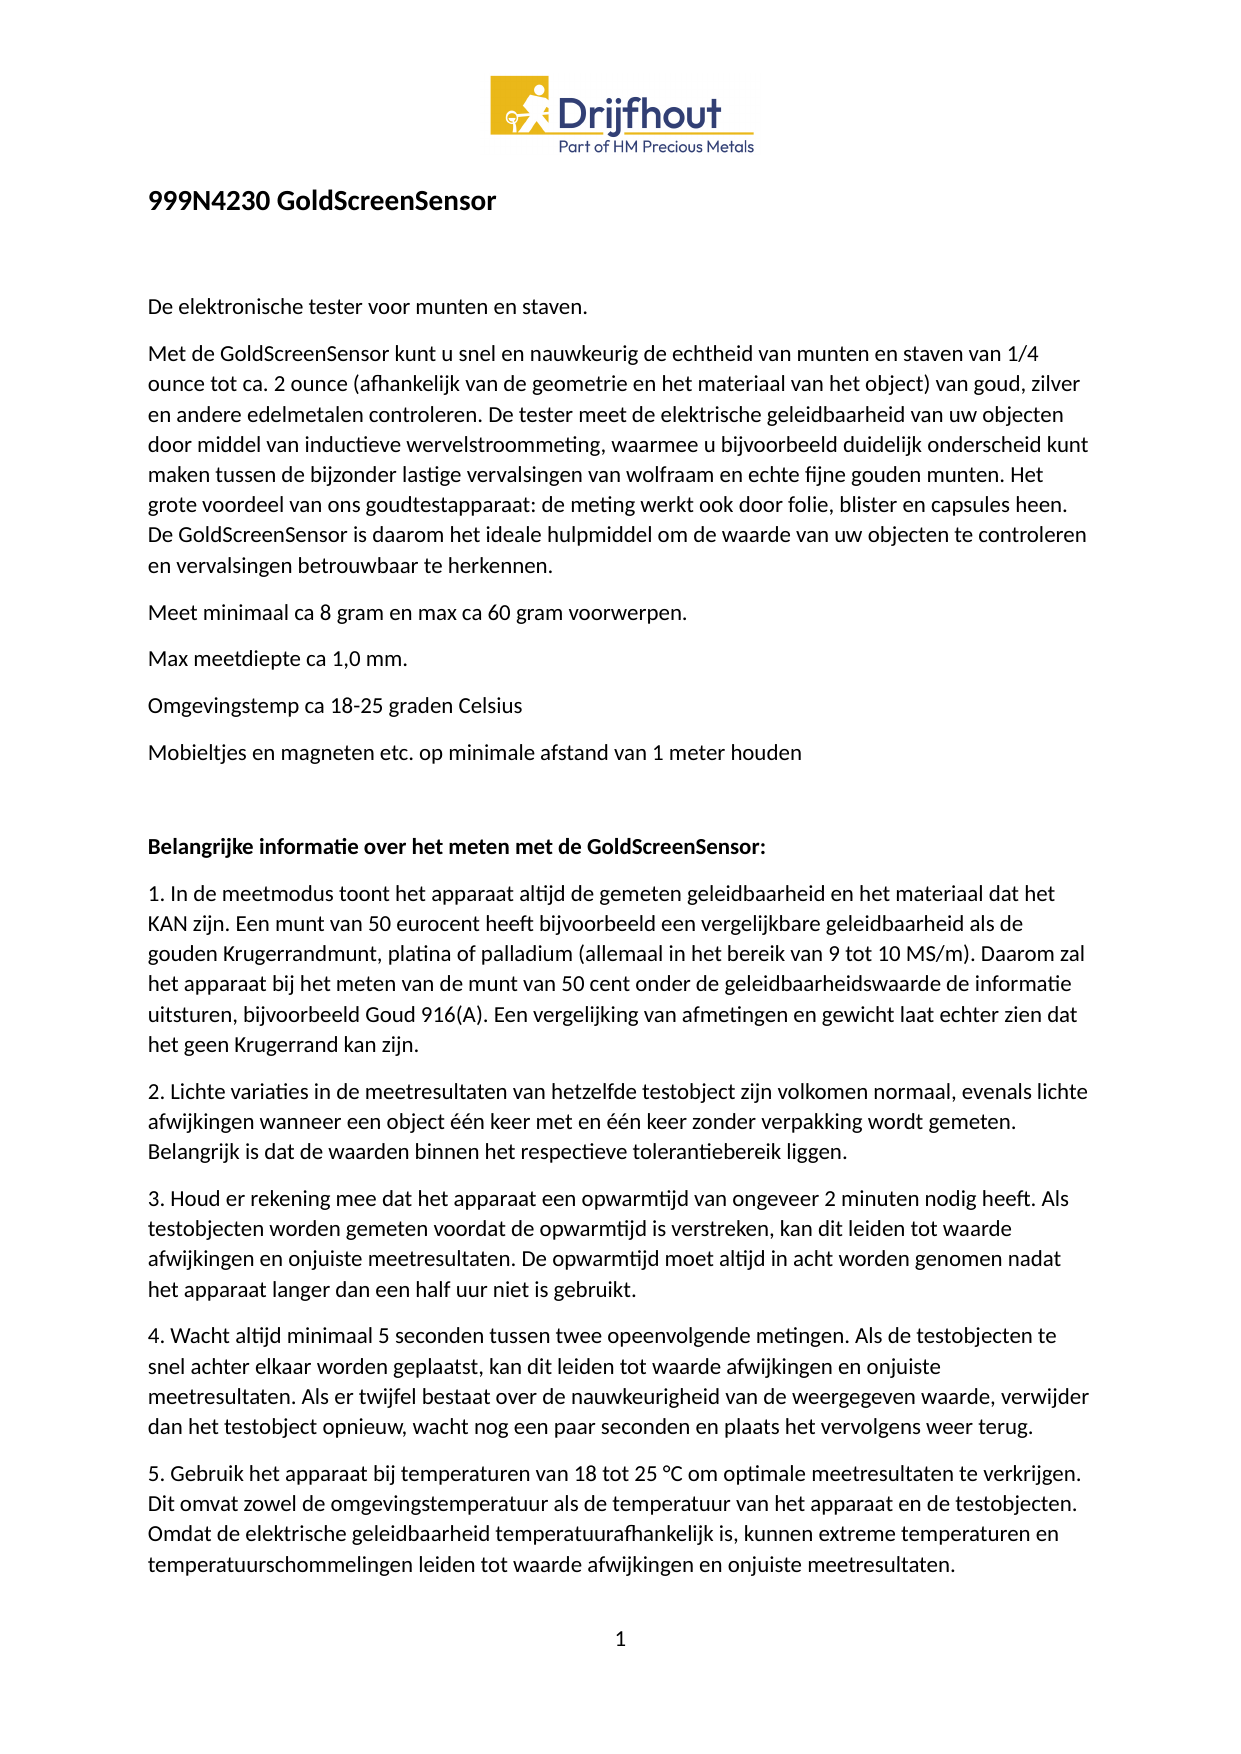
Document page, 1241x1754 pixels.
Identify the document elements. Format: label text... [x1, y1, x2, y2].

text Belangrijke informatie over het meten met de GoldScreenSensor: [148, 832, 1093, 860]
text 999N4230 GoldScreenSensor [148, 182, 1093, 218]
text 5. Gebruik het apparaat bij temperaturen van 18 tot 25 °C om optimale meetresultaten te verkrijgen. Dit omvat zowel de omgevingstemperatuur als de temperatuur van het apparaat en de testobjecten. Omdat de elektrische geleidbaarheid temperatuurafhankelijk is, kunnen extreme temperaturen en temperatuurschommelingen leiden tot waarde afwijkingen en onjuiste meetresultaten. [148, 1459, 1093, 1578]
text Max meetdiepte ca 1,0 mm. [148, 644, 1093, 672]
picture [479, 73, 761, 155]
text De elektronische tester voor munten en staven. [148, 292, 1093, 320]
text Mobieltjes en magneten etc. op minimale afstand van 1 meter houden [148, 738, 1093, 766]
text Omgevingstemp ca 18-25 graden Celsius [148, 691, 1093, 719]
text 1. In de meetmodus toont het apparaat altijd de gemeten geleidbaarheid en het materiaal dat het KAN zijn. Een munt van 50 eurocent heeft bijvoorbeeld een vergelijkbare geleidbaarheid als de gouden Krugerrandmunt, platina of palladium (allemaal in het bereik van 9 tot 10 MS/m). Daarom zal het apparaat bij het meten van de munt van 50 cent onder de geleidbaarheidswaarde de informatie uitsturen, bijvoorbeeld Goud 916(A). Een vergelijking van afmetingen en gewicht laat echter zien dat het geen Krugerrand kan zijn. [148, 879, 1093, 1058]
text Met de GoldScreenSensor kunt u snel en nauwkeurig de echtheid van munten en staven van 1/4 ounce tot ca. 2 ounce (afhankelijk van de geometrie en het materiaal van het object) van goud, zilver en andere edelmetalen controleren. De tester meet de elektrische geleidbaarheid van uw objecten door middel van inductieve wervelstroommeting, waarmee u bijvoorbeeld duidelijk onderscheid kunt maken tussen de bijzonder lastige vervalsingen van wolfraam en echte fijne gouden munten. Het grote voordeel van ons goudtestapparaat: de meting werkt ook door folie, blister en capsules heen. De GoldScreenSensor is daarom het ideale hulpmiddel om de waarde van uw objecten te controleren en vervalsingen betrouwbaar te herkennen. [148, 339, 1093, 579]
text 2. Lichte variaties in de meetresultaten van hetzelfde testobject zijn volkomen normaal, evenals lichte afwijkingen wanneer een object één keer met en één keer zonder verpakking wordt gemeten. Belangrijk is dat de waarden binnen het respectieve tolerantiebereik liggen. [148, 1077, 1093, 1165]
text 3. Houd er rekening mee dat het apparaat een opwarmtijd van ongeveer 2 minuten nodig heeft. Als testobjecten worden gemeten voordat de opwarmtijd is verstreken, kan dit leiden tot waarde afwijkingen en onjuiste meetresultaten. De opwarmtijd moet altijd in acht worden genomen nadat het apparaat langer dan een half uur niet is gebruikt. [148, 1184, 1093, 1303]
text Meet minimaal ca 8 gram en max ca 60 gram voorwerpen. [148, 598, 1093, 626]
text 4. Wacht altijd minimaal 5 seconden tussen twee opeenvolgende metingen. Als de testobjecten te snel achter elkaar worden geplaatst, kan dit leiden tot waarde afwijkingen en onjuiste meetresultaten. Als er twijfel bestaat over de nauwkeurigheid van de weergegeven waarde, verwijder dan het testobject opnieuw, wacht nog een paar seconden en plaats het vervolgens weer terug. [148, 1322, 1093, 1440]
